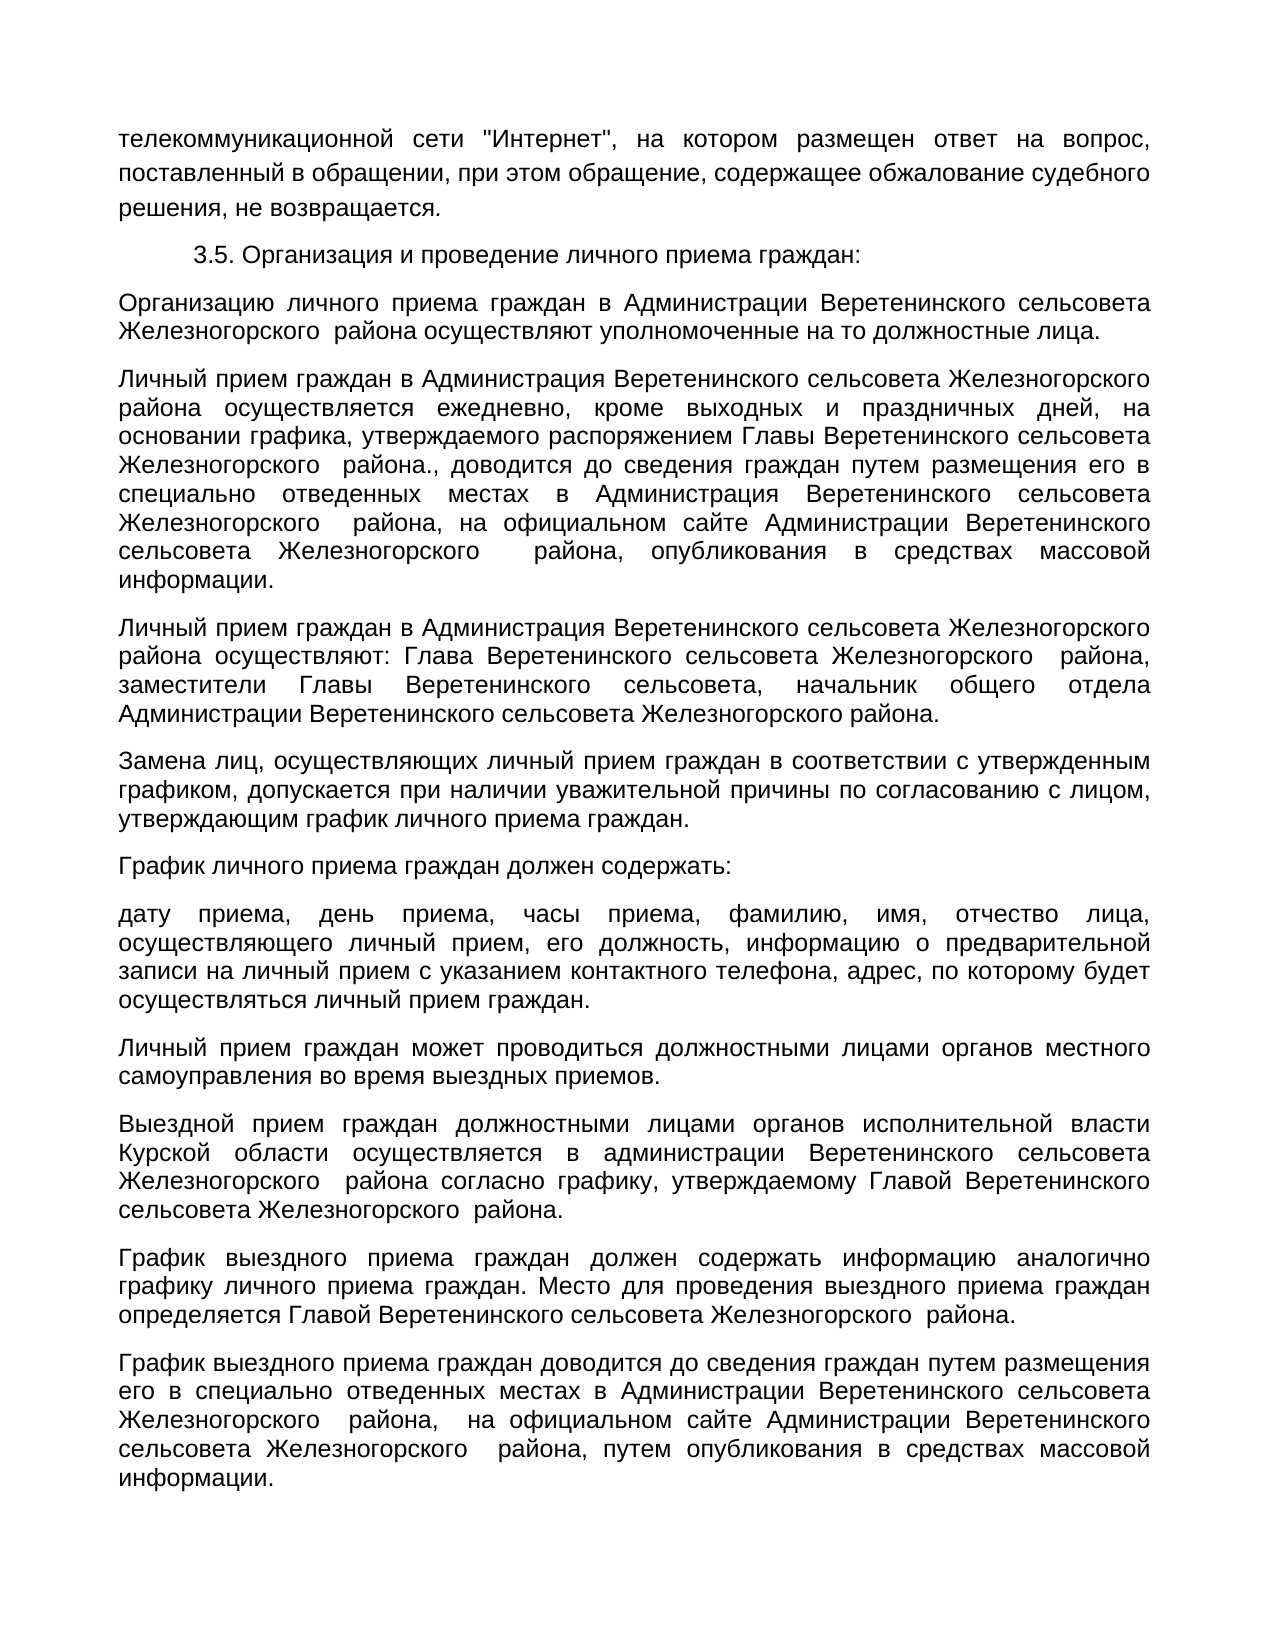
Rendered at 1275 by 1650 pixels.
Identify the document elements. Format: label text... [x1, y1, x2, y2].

text дату приема, день приема, часы приема, фамилию, имя, отчество лица, осуществляющего личный прием, его должность, информацию о предварительной записи на личный прием с указанием контактного телефона, адрес, по которому будет осуществляться личный прием граждан. [118, 899, 1152, 1014]
text Личный прием граждан в Администрация Веретенинского сельсовета Железногорского района осуществляют: Глава Веретенинского сельсовета Железногорского района, заместители Главы Веретенинского сельсовета, начальник общего отдела Администрации Веретенинского сельсовета Железногорского района. [118, 612, 1152, 727]
text Организацию личного приема граждан в Администрации Веретенинского сельсовета Железногорского района осуществляют уполномоченные на то должностные лица. [118, 287, 1152, 345]
text График выездного приема граждан должен содержать информацию аналогично графику личного приема граждан. Место для проведения выездного приема граждан определяется Главой Веретенинского сельсовета Железногорского района. [118, 1242, 1152, 1329]
text Личный прием граждан в Администрация Веретенинского сельсовета Железногорского района осуществляется ежедневно, кроме выходных и праздничных дней, на основании графика, утверждаемого распоряжением Главы Веретенинского сельсовета Железногорского района., доводится до сведения граждан путем размещения его в специально отведенных местах в Администрация Веретенинского сельсовета Железногорского района, на официальном сайте Администрации Веретенинского сельсовета Железногорского района, опубликования в средствах массовой информации. [118, 364, 1152, 594]
text График личного приема граждан должен содержать: [118, 851, 1152, 880]
text Замена лиц, осуществляющих личный прием граждан в соответствии с утвержденным графиком, допускается при наличии уважительной причины по согласованию с лицом, утверждающим график личного приема граждан. [118, 746, 1152, 832]
text График выездного приема граждан доводится до сведения граждан путем размещения его в специально отведенных местах в Администрации Веретенинского сельсовета Железногорского района, на официальном сайте Администрации Веретенинского сельсовета Железногорского района, путем опубликования в средствах массовой информации. [118, 1347, 1152, 1491]
text 3.5. Организация и проведение личного приема граждан: [118, 240, 1152, 269]
text Выездной прием граждан должностными лицами органов исполнительной власти Курской области осуществляется в администрации Веретенинского сельсовета Железногорского района согласно графику, утверждаемому Главой Веретенинского сельсовета Железногорского района. [118, 1109, 1152, 1224]
text Личный прием граждан может проводиться должностными лицами органов местного самоуправления во время выездных приемов. [118, 1032, 1152, 1090]
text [118, 118, 1152, 221]
